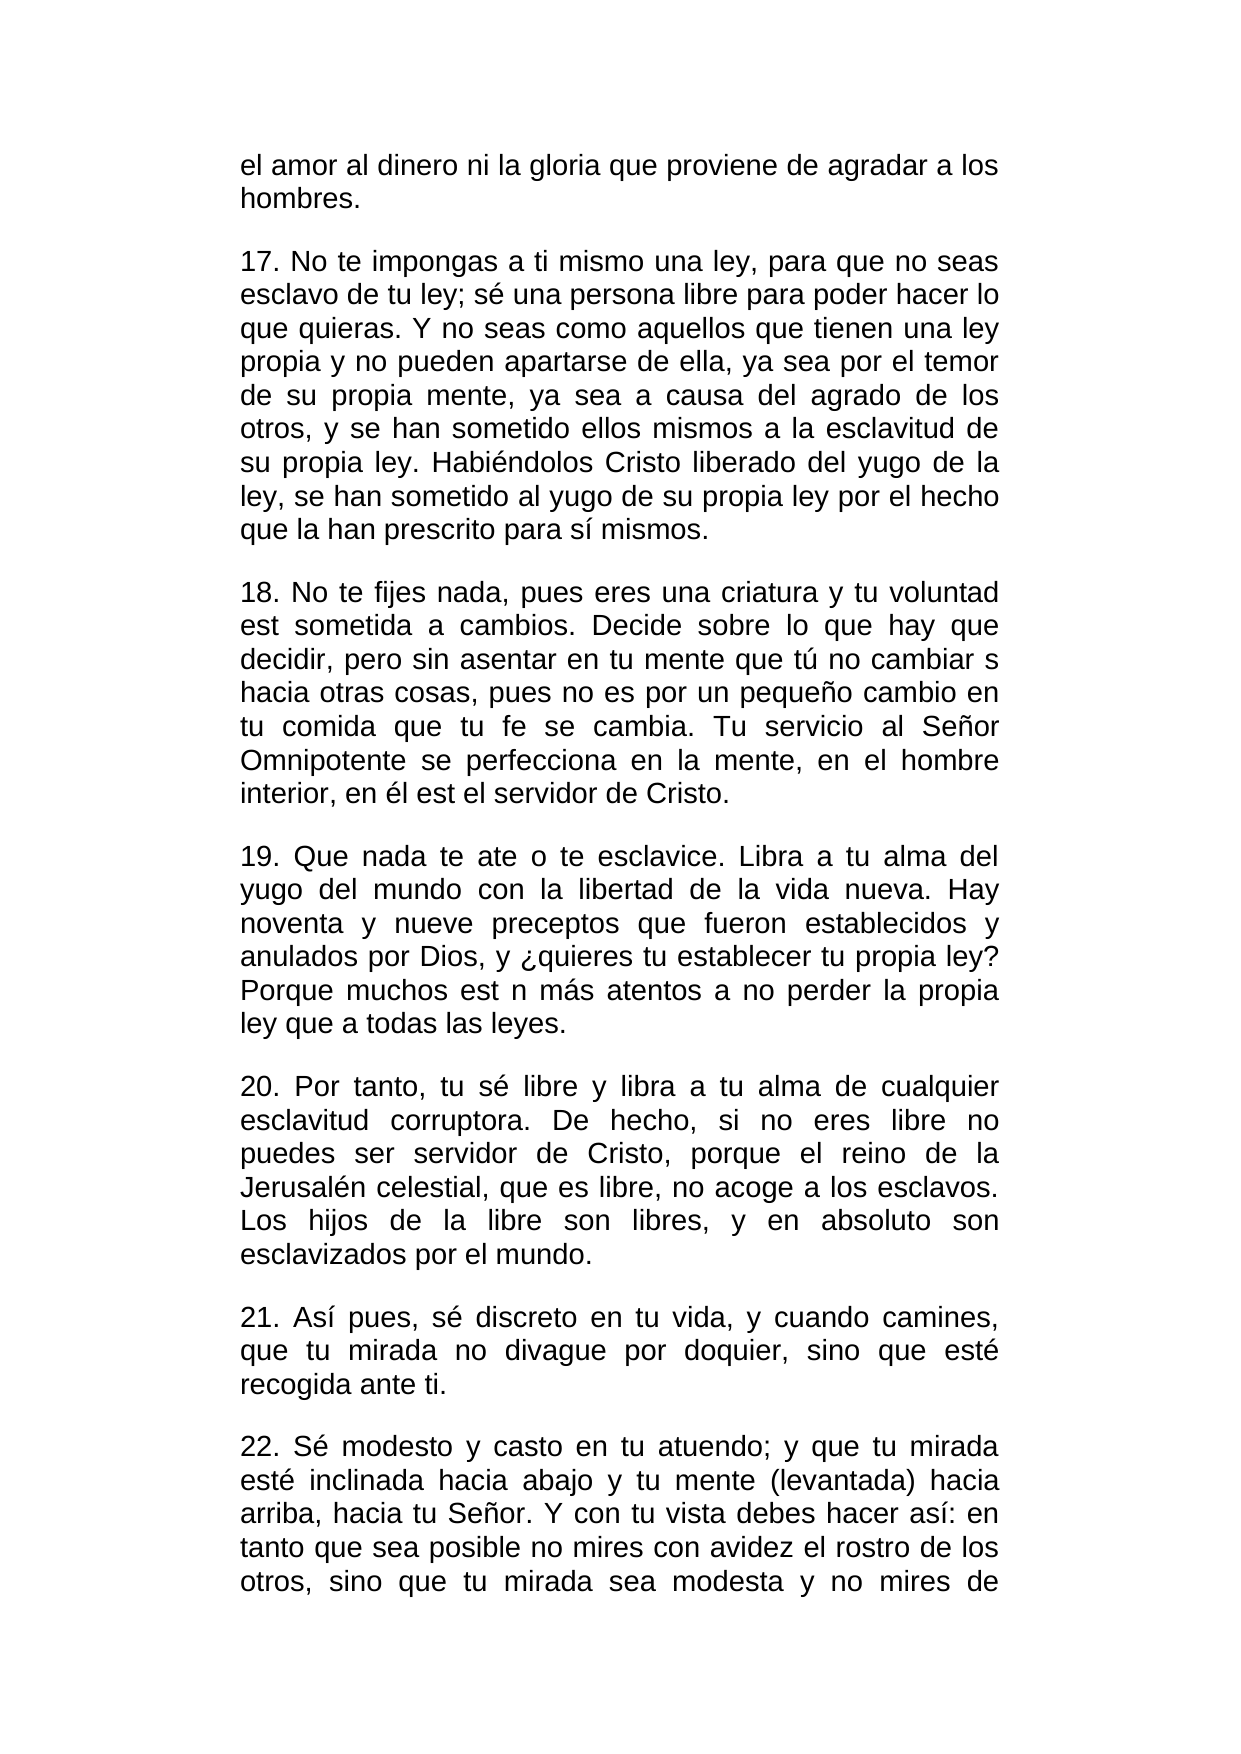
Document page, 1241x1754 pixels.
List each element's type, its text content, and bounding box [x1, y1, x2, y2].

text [240, 148, 1001, 215]
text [240, 1429, 1001, 1597]
text 17. No te impongas a ti mismo una ley, para que no seas esclavo de tu ley; sé una persona libre para poder hacer lo que quieras. Y no seas como aquellos que tienen una ley propia y no pueden apartarse de ella, ya sea por el temor de su propia mente, ya sea a causa del agrado de los otros, y se han sometido ellos mismos a la esclavitud de su propia ley. Habiéndolos Cristo liberado del yugo de la ley, se han sometido al yugo de su propia ley por el hecho que la han prescrito para sí mismos. [240, 244, 1001, 546]
text 18. No te fijes nada, pues eres una criatura y tu voluntad est sometida a cambios. Decide sobre lo que hay que decidir, pero sin asentar en tu mente que tú no cambiar s hacia otras cosas, pues no es por un pequeño cambio en tu comida que tu fe se cambia. Tu servicio al Señor Omnipotente se perfecciona en la mente, en el hombre interior, en él est el servidor de Cristo. [240, 575, 1001, 810]
text 20. Por tanto, tu sé libre y libra a tu alma de cualquier esclavitud corruptora. De hecho, si no eres libre no puedes ser servidor de Cristo, porque el reino de la Jerusalén celestial, que es libre, no acoge a los esclavos. Los hijos de la libre son libres, y en absoluto son esclavizados por el mundo. [240, 1069, 1001, 1271]
text 21. Así pues, sé discreto en tu vida, y cuando camines, que tu mirada no divague por doquier, sino que esté recogida ante ti. [240, 1300, 1001, 1400]
text 19. Que nada te ate o te esclavice. Libra a tu alma del yugo del mundo con la libertad de la vida nueva. Hay noventa y nueve preceptos que fueron establecidos y anulados por Dios, y ¿quieres tu establecer tu propia ley? Porque muchos est n más atentos a no perder la propia ley que a todas las leyes. [240, 839, 1001, 1040]
